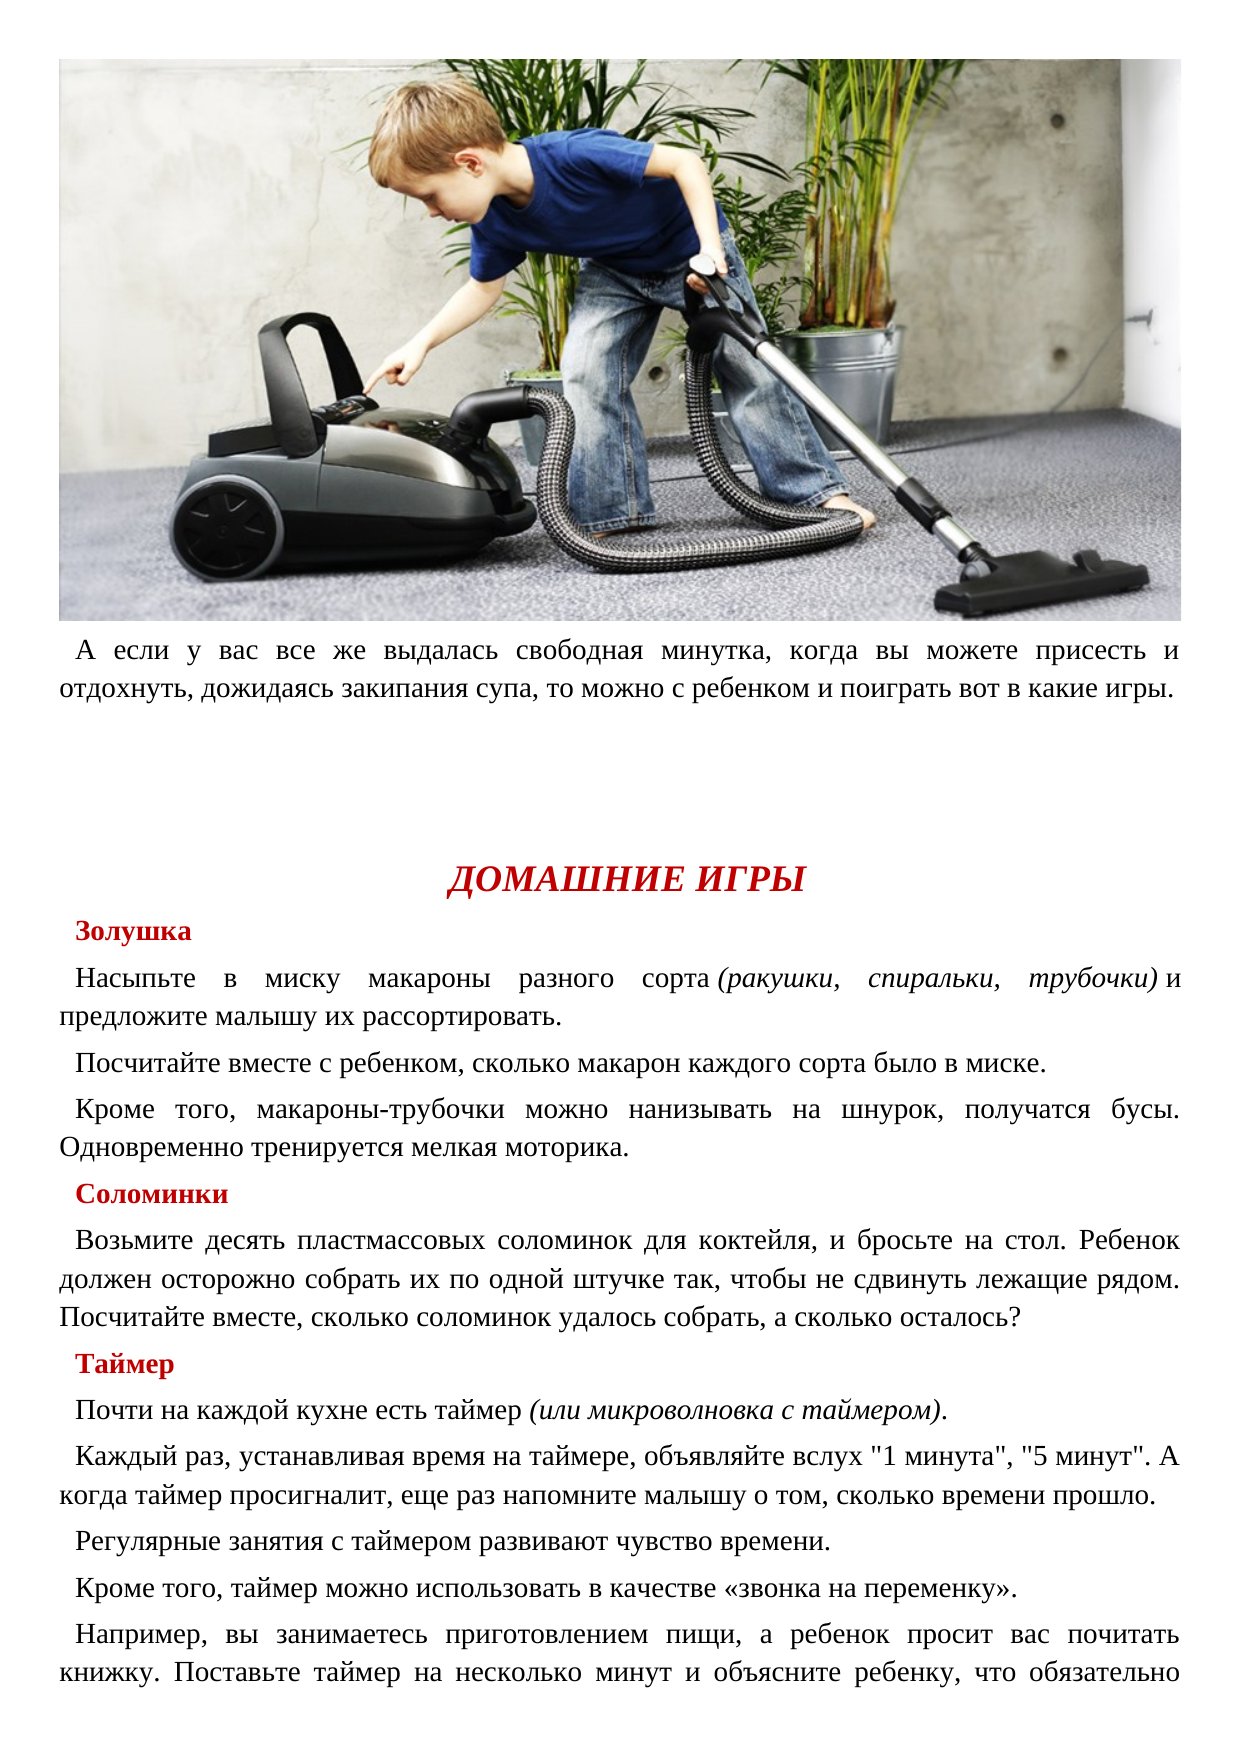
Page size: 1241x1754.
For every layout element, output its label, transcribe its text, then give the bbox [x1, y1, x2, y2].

text Кроме того, таймер можно использовать в качестве «звонка на переменку». [59, 1570, 1181, 1603]
text Почти на каждой кухне есть таймер (или микроволновка с таймером). [59, 1392, 1181, 1426]
text ДОМАШНИЕ ИГРЫ [59, 856, 1181, 899]
text Возьмите десять пластмассовых соломинок для коктейля, и бросьте на стол. Ребенок должен осторожно собрать их по одной штучке так, чтобы не сдвинуть лежащие рядом. Посчитайте вместе, сколько соломинок удалось собрать, а сколько осталось? [59, 1222, 1181, 1333]
text Кроме того, макароны-трубочки можно нанизывать на шнурок, получатся бусы. Одновременно тренируется мелкая моторика. [59, 1091, 1181, 1163]
text Таймер [59, 1346, 1181, 1379]
text Насыпьте в миску макароны разного сорта (ракушки, спиральки, трубочки) и предложите малышу их рассортировать. [59, 960, 1181, 1032]
text Золушка [59, 913, 1181, 947]
picture [59, 59, 1182, 621]
text Каждый раз, устанавливая время на таймере, объявляйте вслух "1 минута", "5 минут". А когда таймер просигналит, еще раз напомните малышу о том, сколько времени прошло. [59, 1438, 1181, 1511]
text Соломинки [59, 1176, 1181, 1209]
text А если у вас все же выдалась свободная минутка, когда вы можете присесть и отдохнуть, дожидаясь закипания супа, то можно с ребенком и поиграть вот в какие игры. [59, 632, 1181, 704]
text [59, 1616, 1181, 1688]
text Посчитайте вместе с ребенком, сколько макарон каждого сорта было в миске. [59, 1045, 1181, 1078]
text Регулярные занятия с таймером развивают чувство времени. [59, 1523, 1181, 1557]
